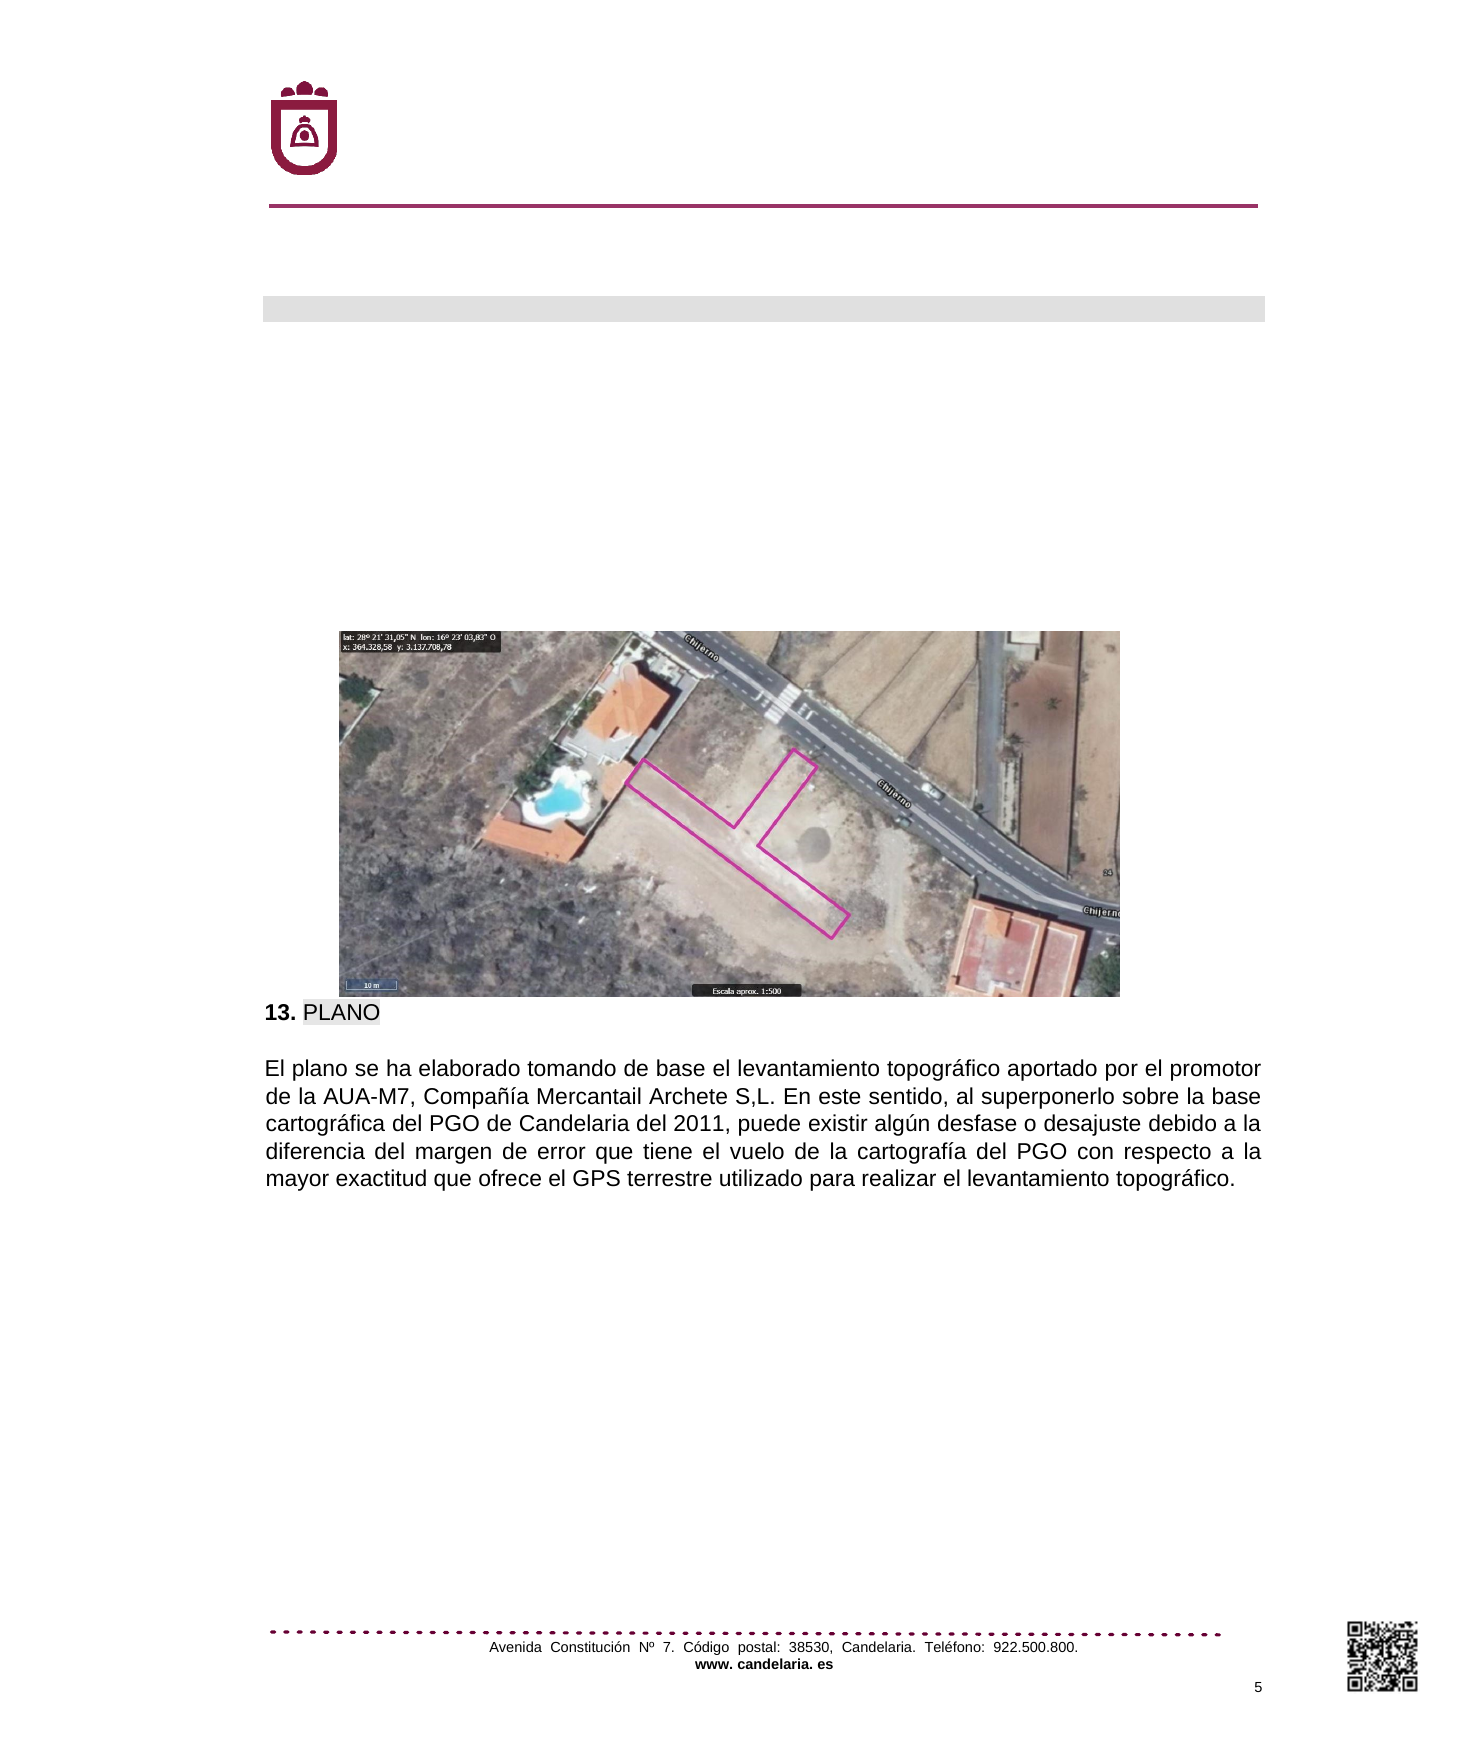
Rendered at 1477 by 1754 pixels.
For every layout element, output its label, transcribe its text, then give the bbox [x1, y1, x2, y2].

picture [1346, 1620, 1420, 1694]
subtitle 13. PLANO [264, 998, 1087, 1025]
text El plano se ha elaborado tomando de base el levantamiento topográfico aportado por el promotor de la AUA-M7, Compañía Mercantail Archete S,L. En este sentido, al superponerlo sobre la base cartográfica del PGO de Candelaria del 2011, puede existir algún desfase o desajuste debido a la diferencia del margen de error que tiene el vuelo de la cartografía del PGO con respecto a la mayor exactitud que ofrece el GPS terrestre utilizado para realizar el levantamiento topográfico. [264, 1055, 1262, 1191]
picture [339, 631, 1120, 997]
picture [271, 81, 337, 175]
